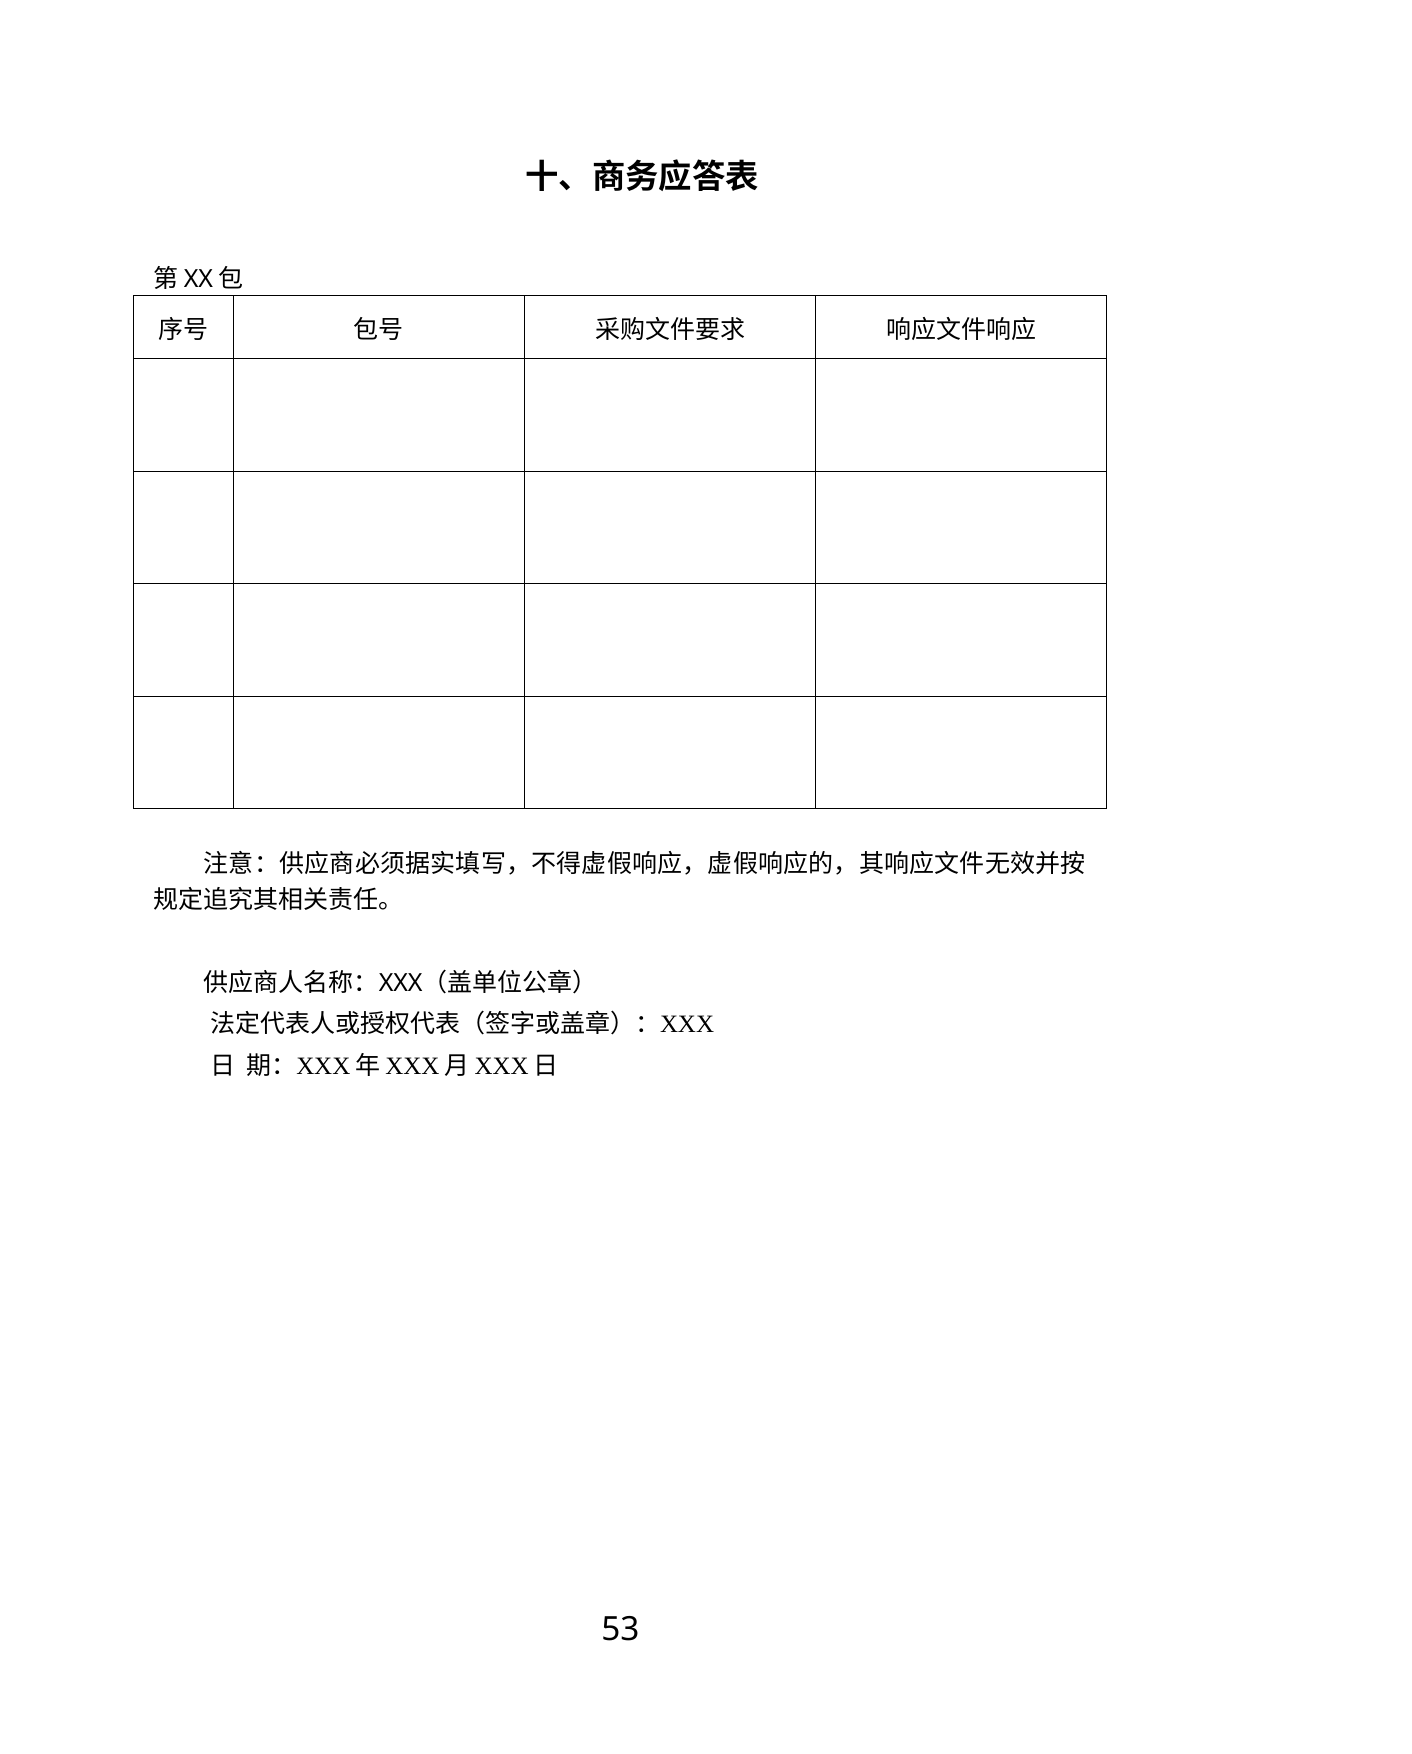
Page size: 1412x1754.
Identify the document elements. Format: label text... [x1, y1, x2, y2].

table_cell [816, 584, 1106, 696]
table_cell [134, 359, 233, 471]
text 法定代表人或授权代表（签字或盖章）：XXX [153, 999, 1087, 1041]
table_cell [134, 697, 233, 808]
text 第XX包 [153, 259, 1087, 295]
text 供应商人名称：XXX（盖单位公章） [153, 958, 1087, 999]
text 注意：供应商必须据实填写，不得虚假响应，虚假响应的，其响应文件无效并按规定追究其相关责任。 [153, 843, 1087, 916]
text 日 期：XXX年XXX月XXX日 [153, 1041, 1087, 1083]
table_cell [816, 697, 1106, 808]
table_cell [816, 359, 1106, 471]
table_header 采购文件要求 [525, 296, 815, 358]
table_cell [134, 472, 233, 583]
table_cell [234, 359, 524, 471]
table_cell [234, 472, 524, 583]
table_cell [525, 697, 815, 808]
table_cell [134, 584, 233, 696]
table_header 序号 [134, 296, 233, 358]
table_header 包号 [234, 296, 524, 358]
text 十、商务应答表 [197, 150, 1087, 198]
table_cell [525, 472, 815, 583]
table_cell [234, 584, 524, 696]
table_header 响应文件响应 [816, 296, 1106, 358]
table_cell [525, 584, 815, 696]
table_cell [234, 697, 524, 808]
table_cell [525, 359, 815, 471]
table_cell [816, 472, 1106, 583]
